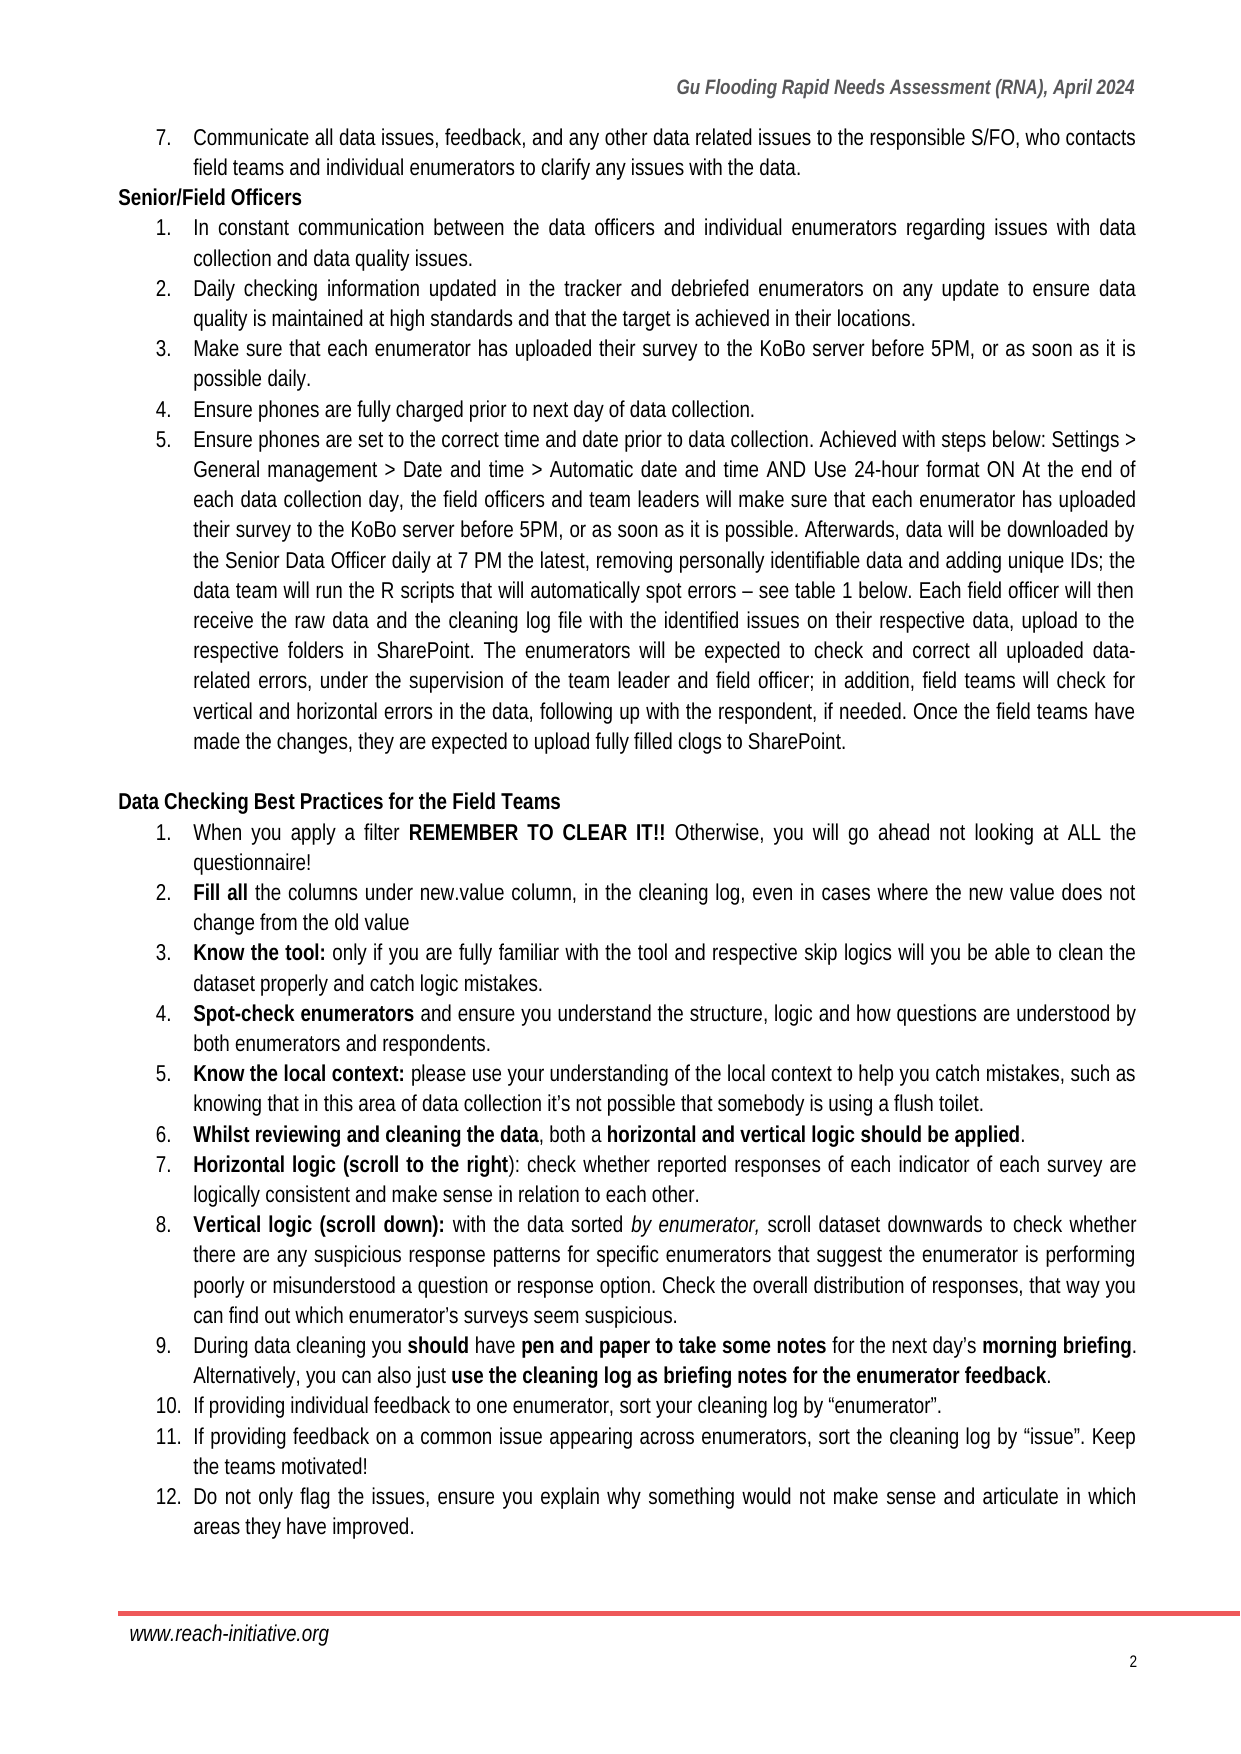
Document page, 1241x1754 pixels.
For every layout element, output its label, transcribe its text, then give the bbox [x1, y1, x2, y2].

list When you apply a filter REMEMBER TO CLEAR IT!! Otherwise, you will go ahead not looking at ALL the questionnaire! [156, 818, 1137, 875]
list Do not only flag the issues, ensure you explain why something would not make sense and articulate in which areas they have improved. [156, 1483, 1137, 1539]
list Horizontal logic (scroll to the right): check whether reported responses of each indicator of each survey are logically consistent and make sense in relation to each other. [156, 1151, 1137, 1207]
list Daily checking information updated in the tracker and debriefed enumerators on any update to ensure data quality is maintained at high standards and that the target is achieved in their locations. [156, 275, 1137, 331]
list Ensure phones are set to the correct time and date prior to data collection. Achieved with steps below: Settings > General management > Date and time > Automatic date and time AND Use 24-hour format ON At the end of each data collection day, the field officers and team leaders will make sure that each enumerator has uploaded their survey to the KoBo server before 5PM, or as soon as it is possible. Afterwards, data will be downloaded by the Senior Data Officer daily at 7 PM the latest, removing personally identifiable data and adding unique IDs; the data team will run the R scripts that will automatically spot errors – see table 1 below. Each field officer will then receive the raw data and the cleaning log file with the identified issues on their respective data, upload to the respective folders in SharePoint. The enumerators will be expected to check and correct all uploaded data-related errors, under the supervision of the team leader and field officer; in addition, field teams will check for vertical and horizontal errors in the data, following up with the respondent, if needed. Once the field teams have made the changes, they are expected to upload fully filled clogs to SharePoint. [156, 426, 1137, 754]
list If providing individual feedback to one enumerator, sort your cleaning log by “enumerator”. [156, 1392, 1137, 1419]
list Know the local context: please use your understanding of the local context to help you catch mistakes, such as knowing that in this area of data collection it’s not possible that somebody is using a flush toilet. [156, 1060, 1137, 1117]
list Ensure phones are fully charged prior to next day of data collection. [156, 396, 1137, 422]
list Whilst reviewing and cleaning the data, both a horizontal and vertical logic should be applied. [156, 1121, 1137, 1147]
list Make sure that each enumerator has uploaded their survey to the KoBo server before 5PM, or as soon as it is possible daily. [156, 335, 1137, 392]
subtitle Senior/Field Officers [118, 184, 1137, 210]
list During data cleaning you should have pen and paper to take some notes for the next day’s morning briefing. Alternatively, you can also just use the cleaning log as briefing notes for the enumerator feedback. [156, 1332, 1137, 1388]
list Fill all the columns under new.value column, in the cleaning log, even in cases where the new value does not change from the old value [156, 879, 1137, 935]
list If providing feedback on a common issue appearing across enumerators, sort the cleaning log by “issue”. Keep the teams motivated! [156, 1423, 1137, 1479]
list Vertical logic (scroll down): with the data sorted by enumerator, scroll dataset downwards to check whether there are any suspicious response patterns for specific enumerators that suggest the enumerator is performing poorly or misunderstood a question or response option. Check the overall distribution of responses, that way you can find out which enumerator’s surveys seem suspicious. [156, 1211, 1137, 1328]
list In constant communication between the data officers and individual enumerators regarding issues with data collection and data quality issues. [156, 214, 1137, 271]
list Spot-check enumerators and ensure you understand the structure, logic and how questions are understood by both enumerators and respondents. [156, 1000, 1137, 1056]
list Communicate all data issues, feedback, and any other data related issues to the responsible S/FO, who contacts field teams and individual enumerators to clarify any issues with the data. [156, 124, 1137, 180]
subtitle Data Checking Best Practices for the Field Teams [118, 788, 1137, 814]
list Know the tool: only if you are fully familiar with the tool and respective skip logics will you be able to clean the dataset properly and catch logic mistakes. [156, 939, 1137, 996]
